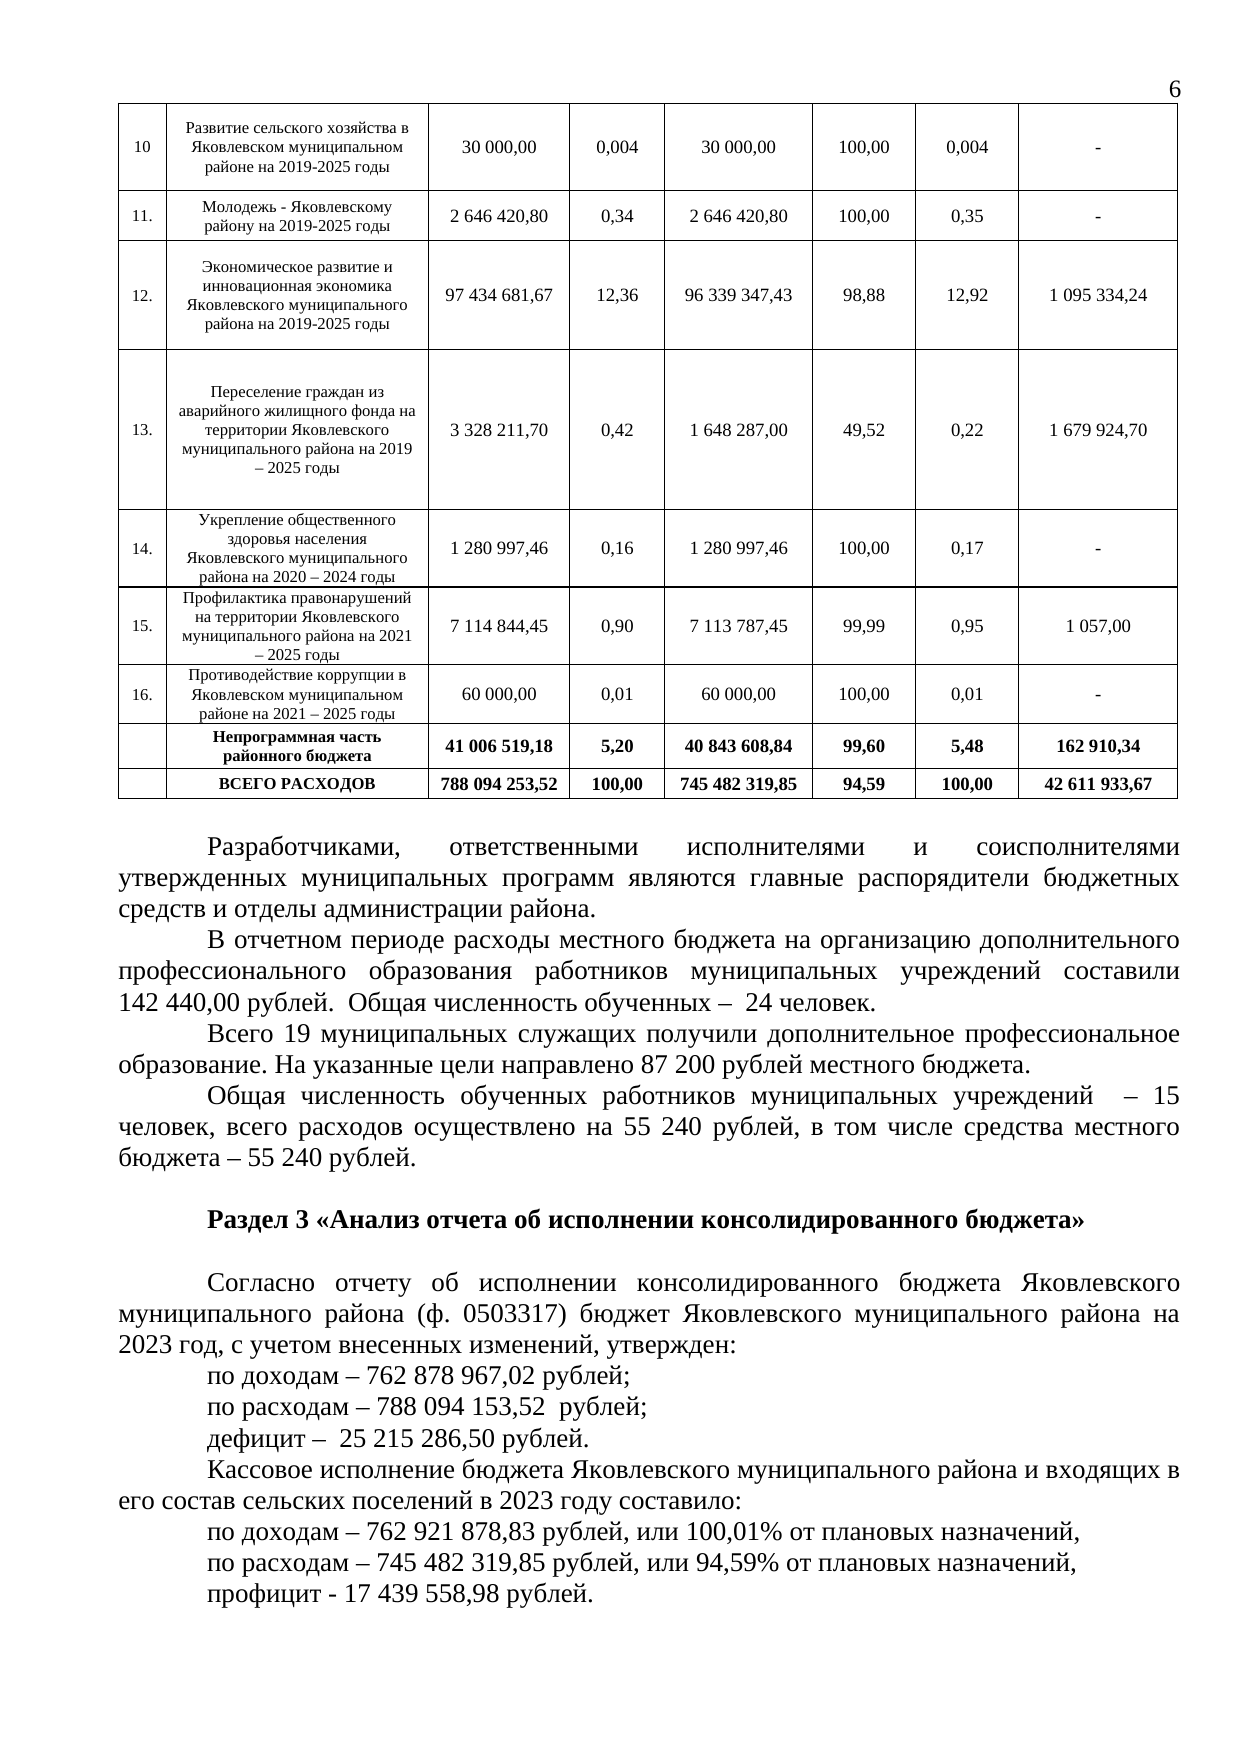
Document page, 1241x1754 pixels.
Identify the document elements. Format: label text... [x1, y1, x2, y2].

table_cell 100,00 [813, 665, 915, 723]
table_cell 41 006 519,18 [429, 724, 569, 768]
table_cell - [1019, 191, 1177, 240]
table_cell 100,00 [813, 104, 915, 190]
table_cell 1 095 334,24 [1019, 241, 1177, 349]
table_cell 0,004 [570, 104, 664, 190]
table_cell 0,22 [916, 350, 1018, 509]
table_cell 5,20 [570, 724, 664, 768]
table_cell 5,48 [916, 724, 1018, 768]
table_cell 2 646 420,80 [665, 191, 812, 240]
table_cell 1 648 287,00 [665, 350, 812, 509]
table_cell 60 000,00 [665, 665, 812, 723]
table_cell Экономическое развитие и инновационная экономика Яковлевского муниципального района на 2019-2025 годы [167, 241, 428, 349]
table_cell [119, 769, 166, 798]
text Всего 19 муниципальных служащих получили дополнительное профессиональное образование. На указанные цели направлено 87 200 рублей местного бюджета. [118, 1017, 1181, 1079]
text дефицит – 25 215 286,50 рублей. [118, 1422, 1181, 1453]
table_cell 97 434 681,67 [429, 241, 569, 349]
table_cell 12,92 [916, 241, 1018, 349]
table_cell Профилактика правонарушений на территории Яковлевского муниципального района на 2021 – 2025 годы [167, 588, 428, 664]
table_cell 0,01 [916, 665, 1018, 723]
table_cell 745 482 319,85 [665, 769, 812, 798]
table_cell 30 000,00 [429, 104, 569, 190]
table_cell ВСЕГО РАСХОДОВ [167, 769, 428, 798]
table_cell 94,59 [813, 769, 915, 798]
table_cell 12. [119, 241, 166, 349]
text по доходам – 762 921 878,83 рублей, или 100,01% от плановых назначений, [118, 1515, 1181, 1546]
table_cell 98,88 [813, 241, 915, 349]
table_cell [119, 724, 166, 768]
table_cell 42 611 933,67 [1019, 769, 1177, 798]
table_cell 1 280 997,46 [429, 510, 569, 586]
table_cell 0,90 [570, 588, 664, 664]
text Разработчиками, ответственными исполнителями и соисполнителями утвержденных муниципальных программ являются главные распорядители бюджетных средств и отделы администрации района. [118, 830, 1181, 923]
table_cell - [1019, 104, 1177, 190]
text Раздел 3 «Анализ отчета об исполнении консолидированного бюджета» [118, 1204, 1181, 1235]
table_cell Молодежь - Яковлевскому району на 2019-2025 годы [167, 191, 428, 240]
table_cell 14. [119, 510, 166, 586]
table_cell 12,36 [570, 241, 664, 349]
text Общая численность обученных работников муниципальных учреждений – 15 человек, всего расходов осуществлено на 55 240 рублей, в том числе средства местного бюджета – 55 240 рублей. [118, 1079, 1181, 1172]
table_cell 0,01 [570, 665, 664, 723]
text по расходам – 745 482 319,85 рублей, или 94,59% от плановых назначений, [118, 1546, 1181, 1577]
table_cell 100,00 [916, 769, 1018, 798]
table_cell 100,00 [813, 510, 915, 586]
text В отчетном периоде расходы местного бюджета на организацию дополнительного профессионального образования работников муниципальных учреждений составили 142 440,00 рублей. Общая численность обученных – 24 человек. [118, 923, 1181, 1017]
text Кассовое исполнение бюджета Яковлевского муниципального района и входящих в его состав сельских поселений в 2023 году составило: [118, 1453, 1181, 1515]
table_cell 16. [119, 665, 166, 723]
table_cell - [1019, 665, 1177, 723]
table_cell 1 057,00 [1019, 588, 1177, 664]
table_cell Развитие сельского хозяйства в Яковлевском муниципальном районе на 2019-2025 годы [167, 104, 428, 190]
table_cell 11. [119, 191, 166, 240]
table_cell 3 328 211,70 [429, 350, 569, 509]
table_cell 0,17 [916, 510, 1018, 586]
table_cell 15. [119, 588, 166, 664]
text Согласно отчету об исполнении консолидированного бюджета Яковлевского муниципального района (ф. 0503317) бюджет Яковлевского муниципального района на 2023 год, с учетом внесенных изменений, утвержден: [118, 1266, 1181, 1359]
table_cell 0,34 [570, 191, 664, 240]
table_cell 100,00 [570, 769, 664, 798]
table_cell 0,42 [570, 350, 664, 509]
table_cell 13. [119, 350, 166, 509]
table_cell Укрепление общественного здоровья населения Яковлевского муниципального района на 2020 – 2024 годы [167, 510, 428, 586]
table_cell 162 910,34 [1019, 724, 1177, 768]
table_cell 60 000,00 [429, 665, 569, 723]
table_cell 30 000,00 [665, 104, 812, 190]
text профицит - 17 439 558,98 рублей. [118, 1577, 1181, 1608]
table_cell 788 094 253,52 [429, 769, 569, 798]
table_cell 99,60 [813, 724, 915, 768]
table_cell 10 [119, 104, 166, 190]
table_cell 0,004 [916, 104, 1018, 190]
table_cell 0,16 [570, 510, 664, 586]
table_cell 1 679 924,70 [1019, 350, 1177, 509]
table_cell 0,35 [916, 191, 1018, 240]
table_cell 40 843 608,84 [665, 724, 812, 768]
table_cell 49,52 [813, 350, 915, 509]
table_cell Противодействие коррупции в Яковлевском муниципальном районе на 2021 – 2025 годы [167, 665, 428, 723]
table_cell 99,99 [813, 588, 915, 664]
table_cell - [1019, 510, 1177, 586]
table_cell 7 114 844,45 [429, 588, 569, 664]
table_cell Переселение граждан из аварийного жилищного фонда на территории Яковлевского муниципального района на 2019 – 2025 годы [167, 350, 428, 509]
table_cell 100,00 [813, 191, 915, 240]
table_cell 0,95 [916, 588, 1018, 664]
table_cell 7 113 787,45 [665, 588, 812, 664]
text по расходам – 788 094 153,52 рублей; [118, 1391, 1181, 1422]
text по доходам – 762 878 967,02 рублей; [118, 1359, 1181, 1391]
table_cell 2 646 420,80 [429, 191, 569, 240]
table_cell Непрограммная часть районного бюджета [167, 724, 428, 768]
table_cell 96 339 347,43 [665, 241, 812, 349]
table_cell 1 280 997,46 [665, 510, 812, 586]
